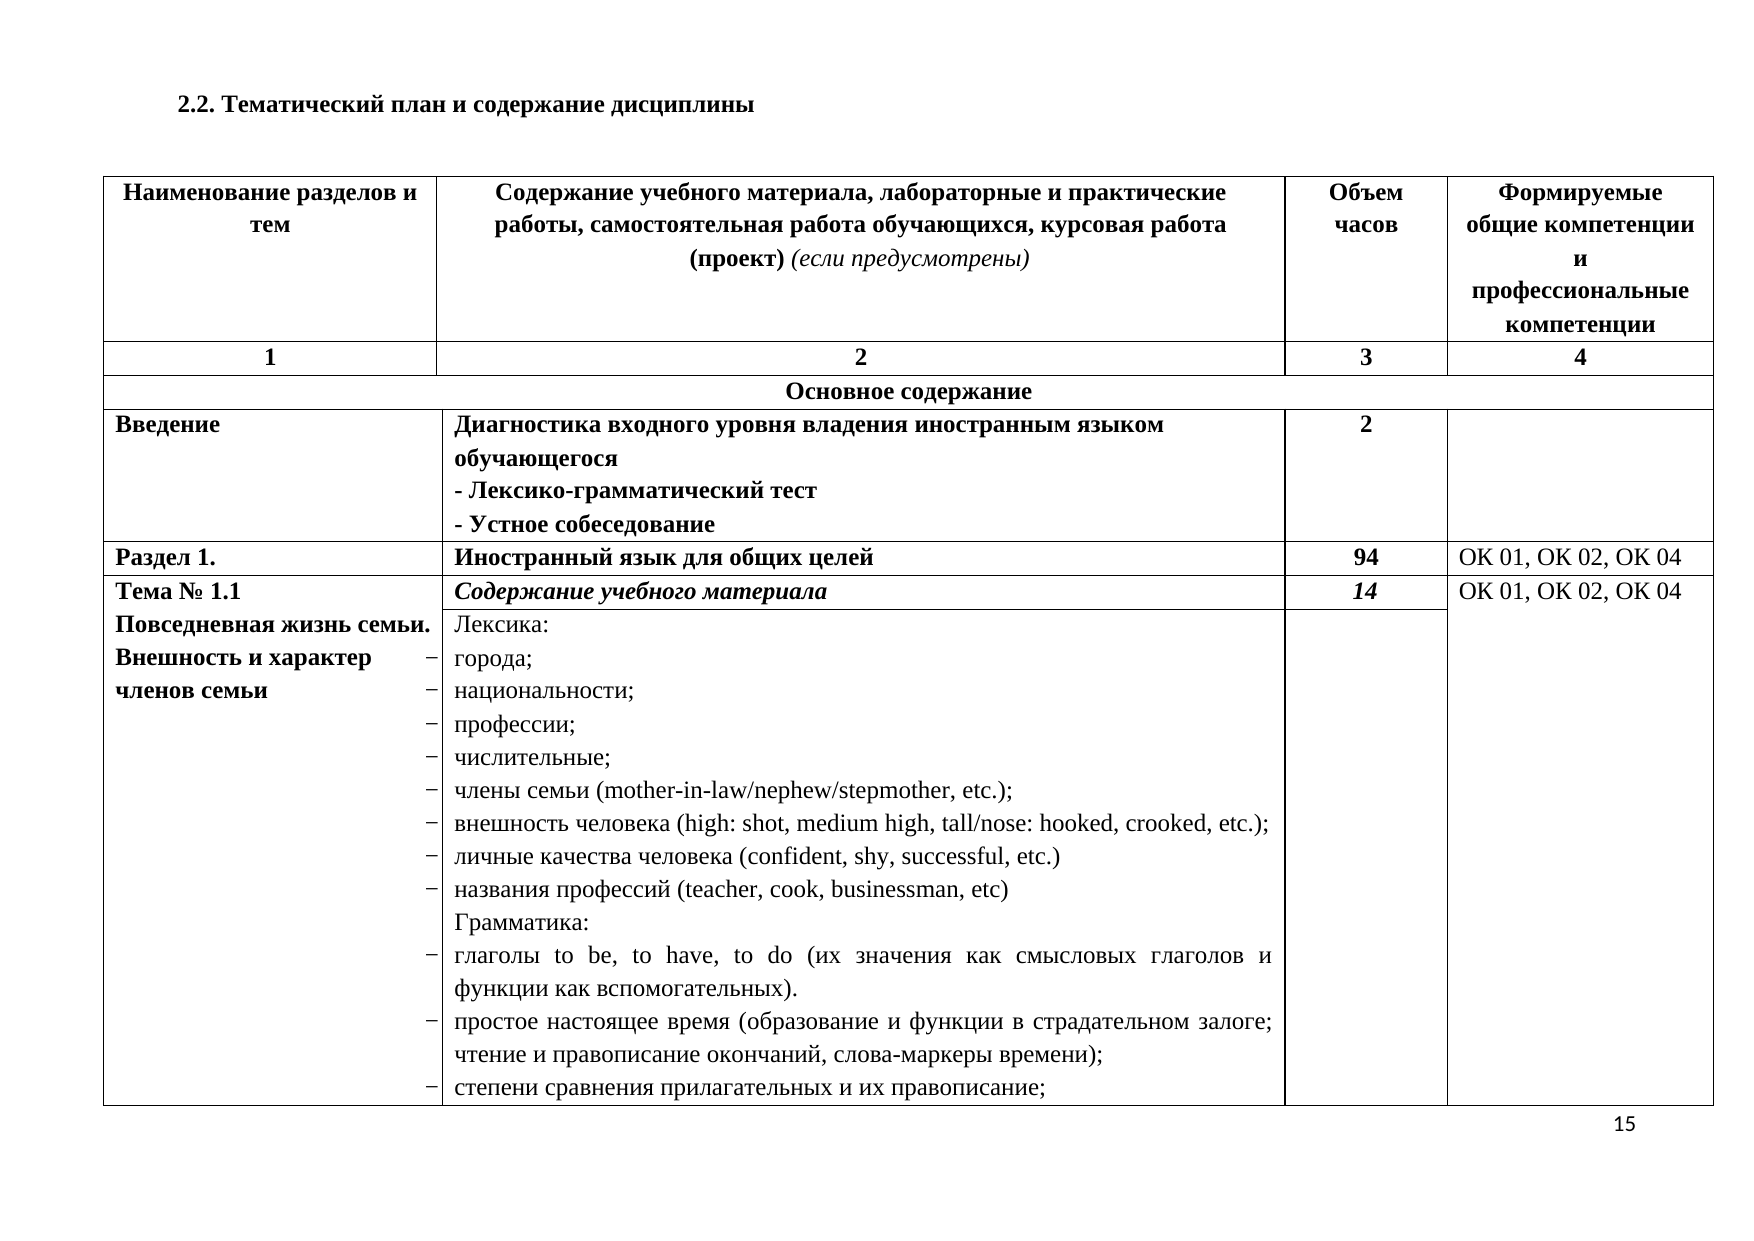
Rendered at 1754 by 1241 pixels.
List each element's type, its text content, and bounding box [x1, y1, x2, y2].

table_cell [443, 610, 1284, 1104]
table_cell Диагностика входного уровня владения иностранным языком обучающегося - Лексико-грамматический тест - Устное собеседование [443, 410, 1284, 541]
table_cell ОК 01, ОК 02, ОК 04 [1448, 576, 1713, 1104]
table_cell 4 [1448, 342, 1713, 375]
table_cell Введение [104, 410, 442, 541]
table_cell 94 [1286, 542, 1447, 575]
table_cell 1 [104, 342, 436, 375]
table_cell 2 [437, 342, 1284, 375]
table_header Объем часов [1286, 177, 1447, 341]
table_cell [1286, 610, 1447, 1104]
text 2.2. Тематический план и содержание дисциплины [103, 89, 1636, 117]
table_cell Содержание учебного материала [443, 576, 1284, 608]
table_cell Тема № 1.1 Повседневная жизнь семьи. Внешность и характер членов семьи [104, 576, 442, 1104]
table_cell [1448, 410, 1713, 541]
table_header Содержание учебного материала, лабораторные и практические работы, самостоятельная работа обучающихся, курсовая работа (проект) (если предусмотрены) [437, 177, 1284, 341]
table_header Формируемые общие компетенции и профессиональные компетенции [1448, 177, 1713, 341]
table_cell 14 [1286, 576, 1447, 608]
table_cell ОК 01, ОК 02, ОК 04 [1448, 542, 1713, 575]
table_cell 3 [1286, 342, 1447, 375]
table_cell Основное содержание [104, 376, 1713, 408]
table_cell Иностранный язык для общих целей [443, 542, 1284, 575]
table_cell 2 [1286, 410, 1447, 541]
table_header Наименование разделов и тем [104, 177, 436, 341]
table_cell Раздел 1. [104, 542, 442, 575]
